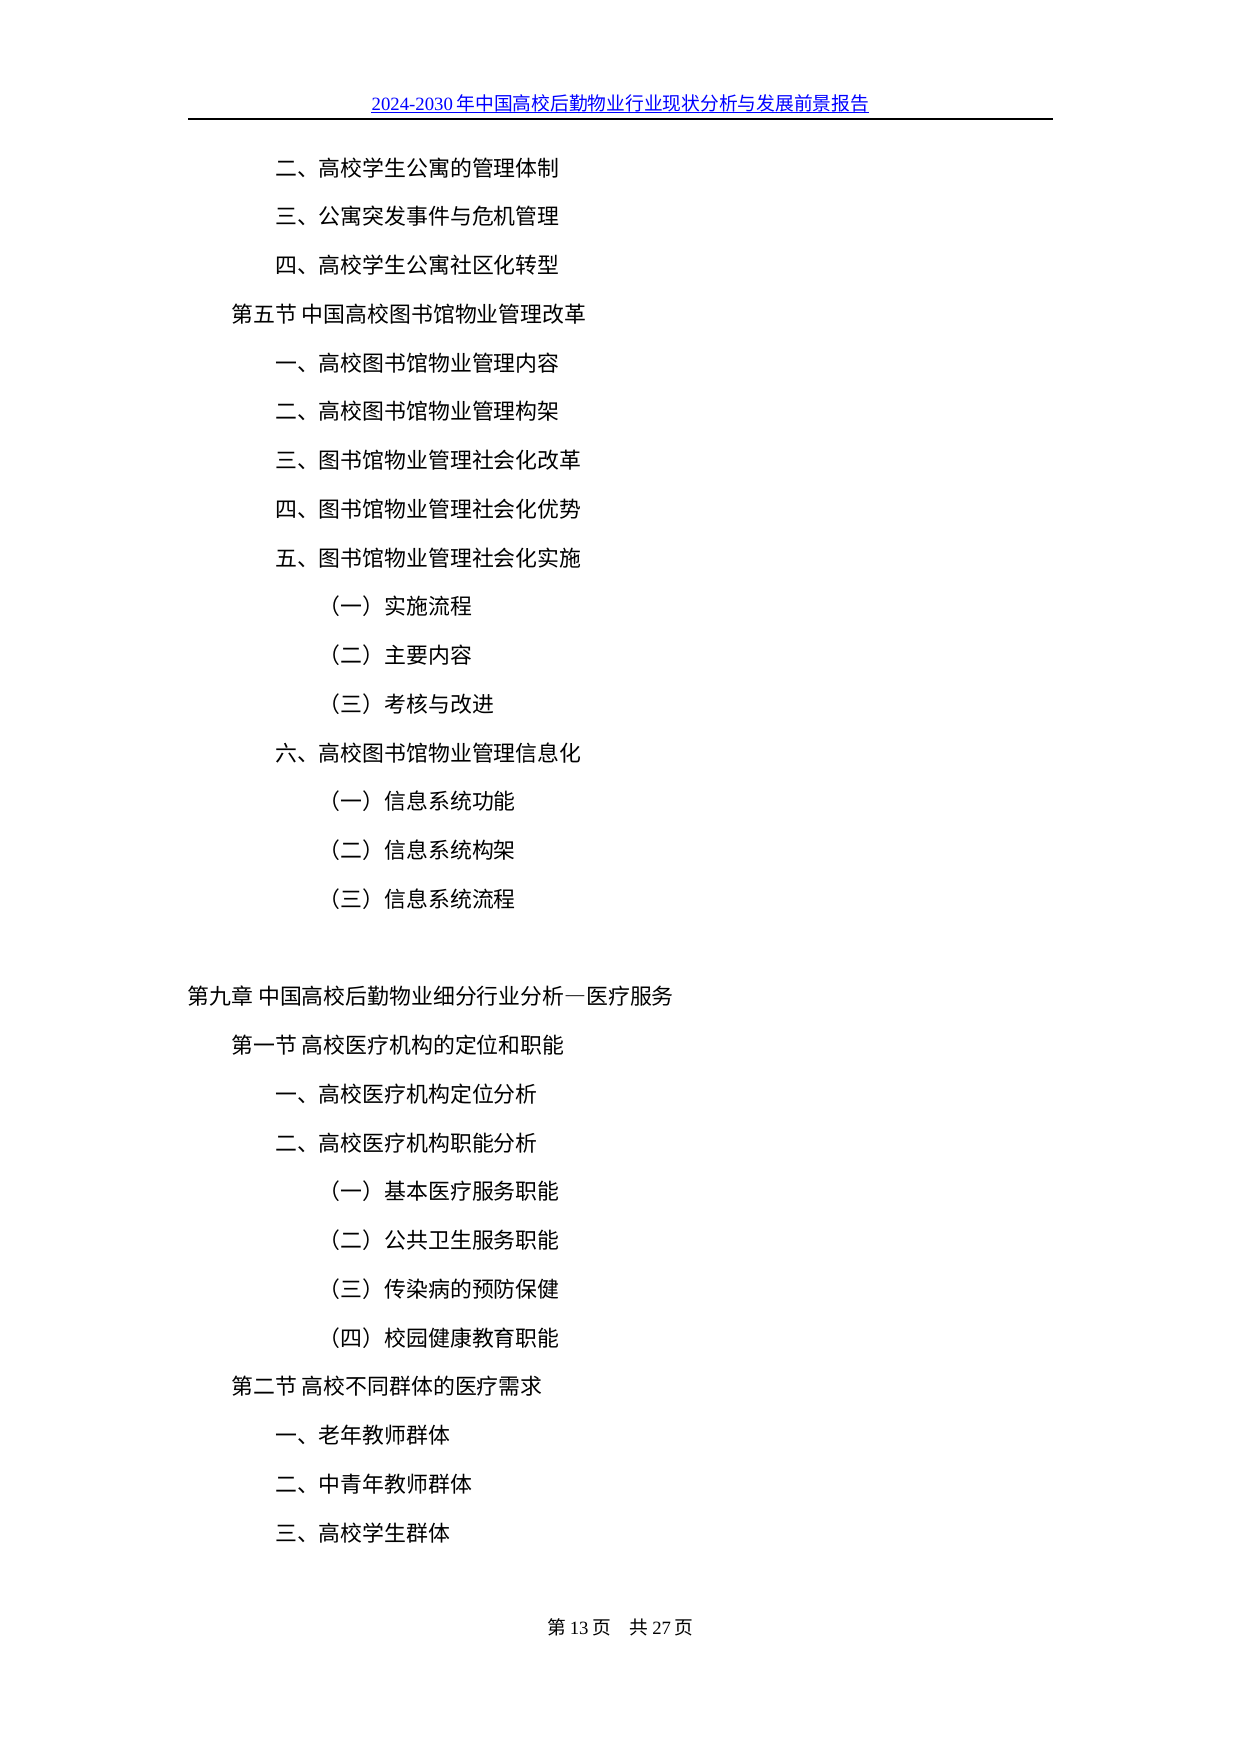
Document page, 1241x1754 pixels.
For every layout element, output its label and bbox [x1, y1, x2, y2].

text [187, 150, 1053, 1548]
